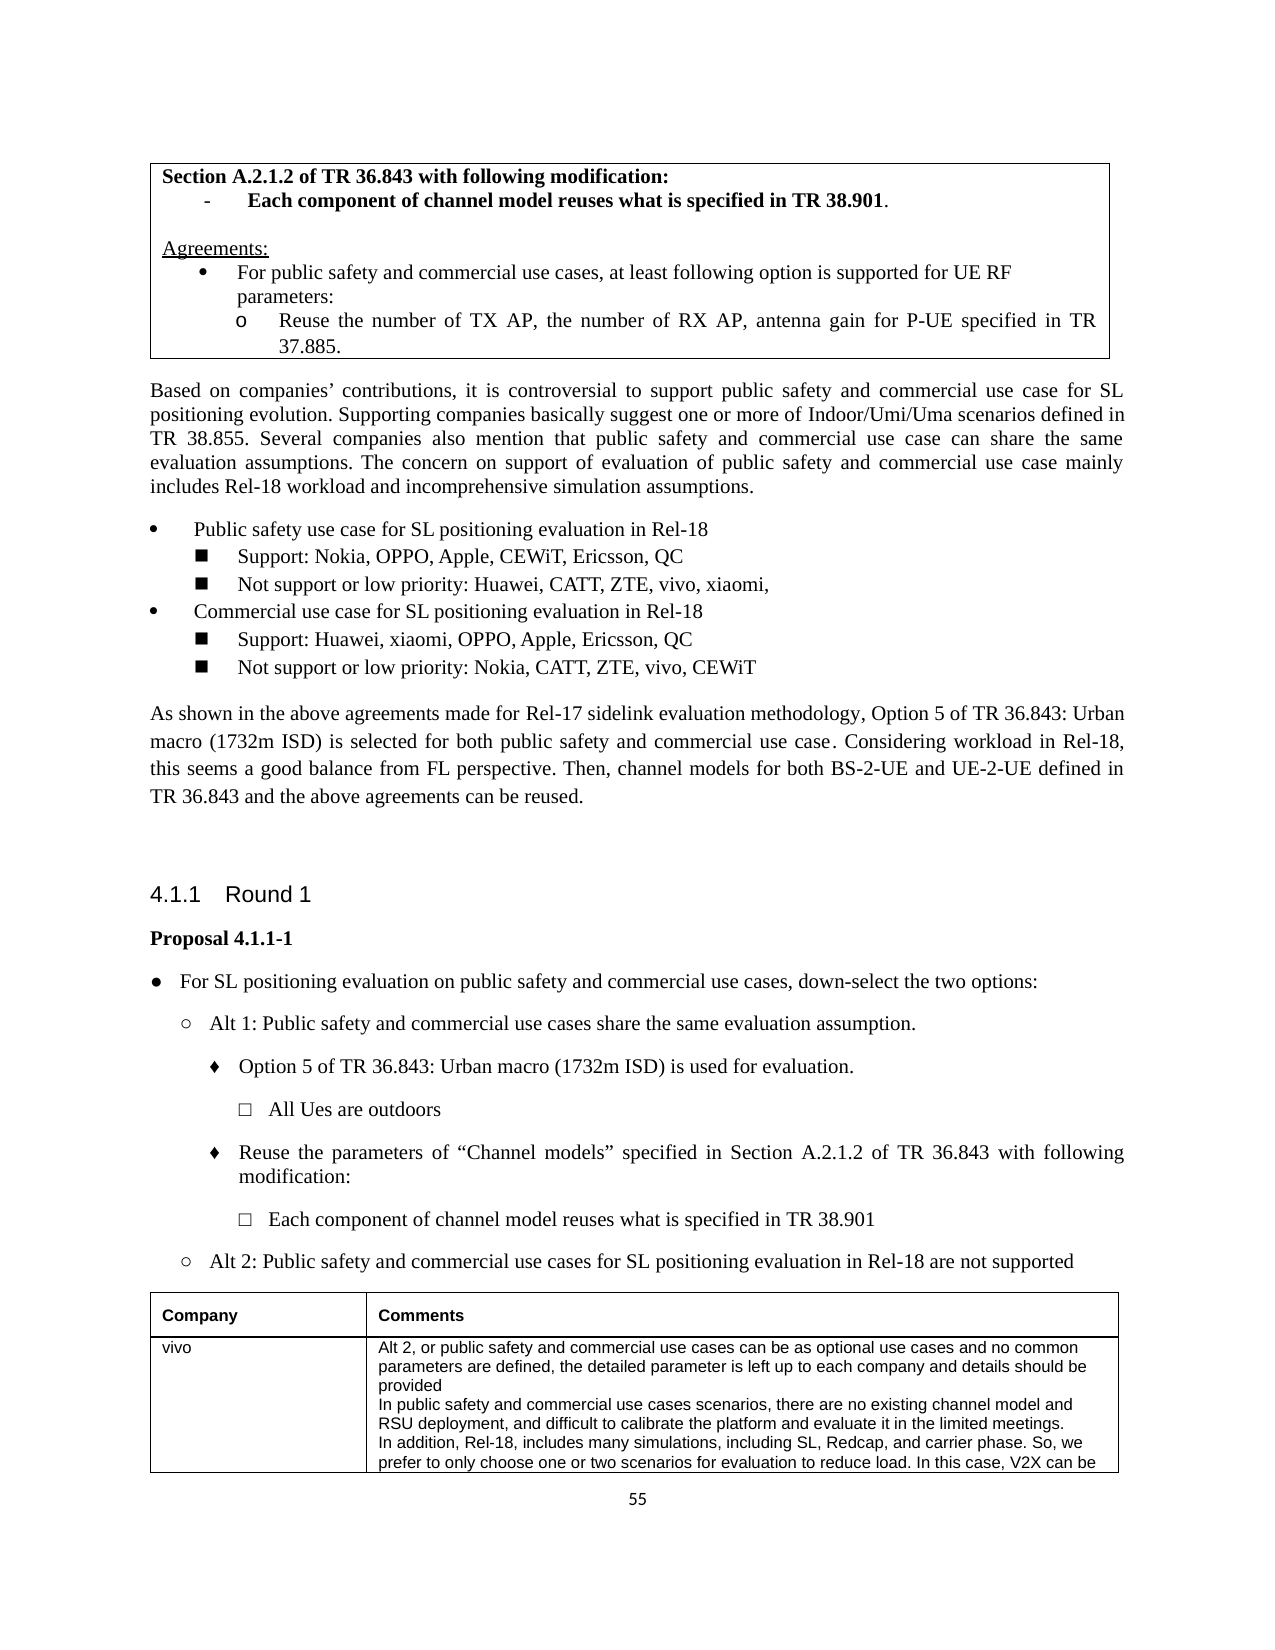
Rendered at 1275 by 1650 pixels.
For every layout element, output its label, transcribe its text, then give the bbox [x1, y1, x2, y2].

table_cell vivo [151, 1338, 366, 1472]
text Based on companies’ contributions, it is controversial to support public safety and commercial use case for SL positioning evolution. Supporting companies basically suggest one or more of Indoor/Umi/Uma scenarios defined in TR 38.855. Several companies also mention that public safety and commercial use case can share the same evaluation assumptions. The concern on support of evaluation of public safety and commercial use case mainly includes Rel-18 workload and incomprehensive simulation assumptions. [150, 377, 1125, 498]
table_header Comments [367, 1293, 1118, 1336]
list Support: Nokia, OPPO, Apple, CEWiT, Ericsson, QC [194, 544, 1125, 568]
table_header Company [151, 1293, 366, 1336]
list Commercial use case for SL positioning evaluation in Rel-18 [150, 599, 1125, 623]
list Reuse the parameters of “Channel models” specified in Section A.2.1.2 of TR 36.843 with following modification: [209, 1140, 1125, 1188]
subtitle Round 1 [150, 881, 1125, 907]
list Alt 1: Public safety and commercial use cases share the same evaluation assumption. [179, 1011, 1125, 1035]
list For SL positioning evaluation on public safety and commercial use cases, down-select the two options: [150, 968, 1125, 993]
list Option 5 of TR 36.843: Urban macro (1732m ISD) is used for evaluation. [209, 1054, 1125, 1078]
list All Ues are outdoors [239, 1097, 1125, 1121]
list Public safety use case for SL positioning evaluation in Rel-18 [150, 517, 1125, 541]
list Each component of channel model reuses what is specified in TR 38.901 [239, 1207, 1125, 1231]
list Support: Huawei, xiaomi, OPPO, Apple, Ericsson, QC [194, 627, 1125, 651]
text Proposal 4.1.1-1 [150, 926, 1125, 950]
list Not support or low priority: Nokia, CATT, ZTE, vivo, CEWiT [194, 654, 1125, 679]
text As shown in the above agreements made for Rel-17 sidelink evaluation methodology, Option 5 of TR 36.843: Urban macro (1732m ISD) is selected for both public safety and commercial use case. Considering workload in Rel-18, this seems a good balance from FL perspective. Then, channel models for both BS-2-UE and UE-2-UE defined in TR 36.843 and the above agreements can be reused. [150, 701, 1125, 808]
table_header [151, 164, 1109, 358]
list Alt 2: Public safety and commercial use cases for SL positioning evaluation in Rel-18 are not supported [179, 1249, 1125, 1273]
list Not support or low priority: Huawei, CATT, ZTE, vivo, xiaomi, [194, 572, 1125, 596]
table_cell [367, 1338, 1118, 1472]
